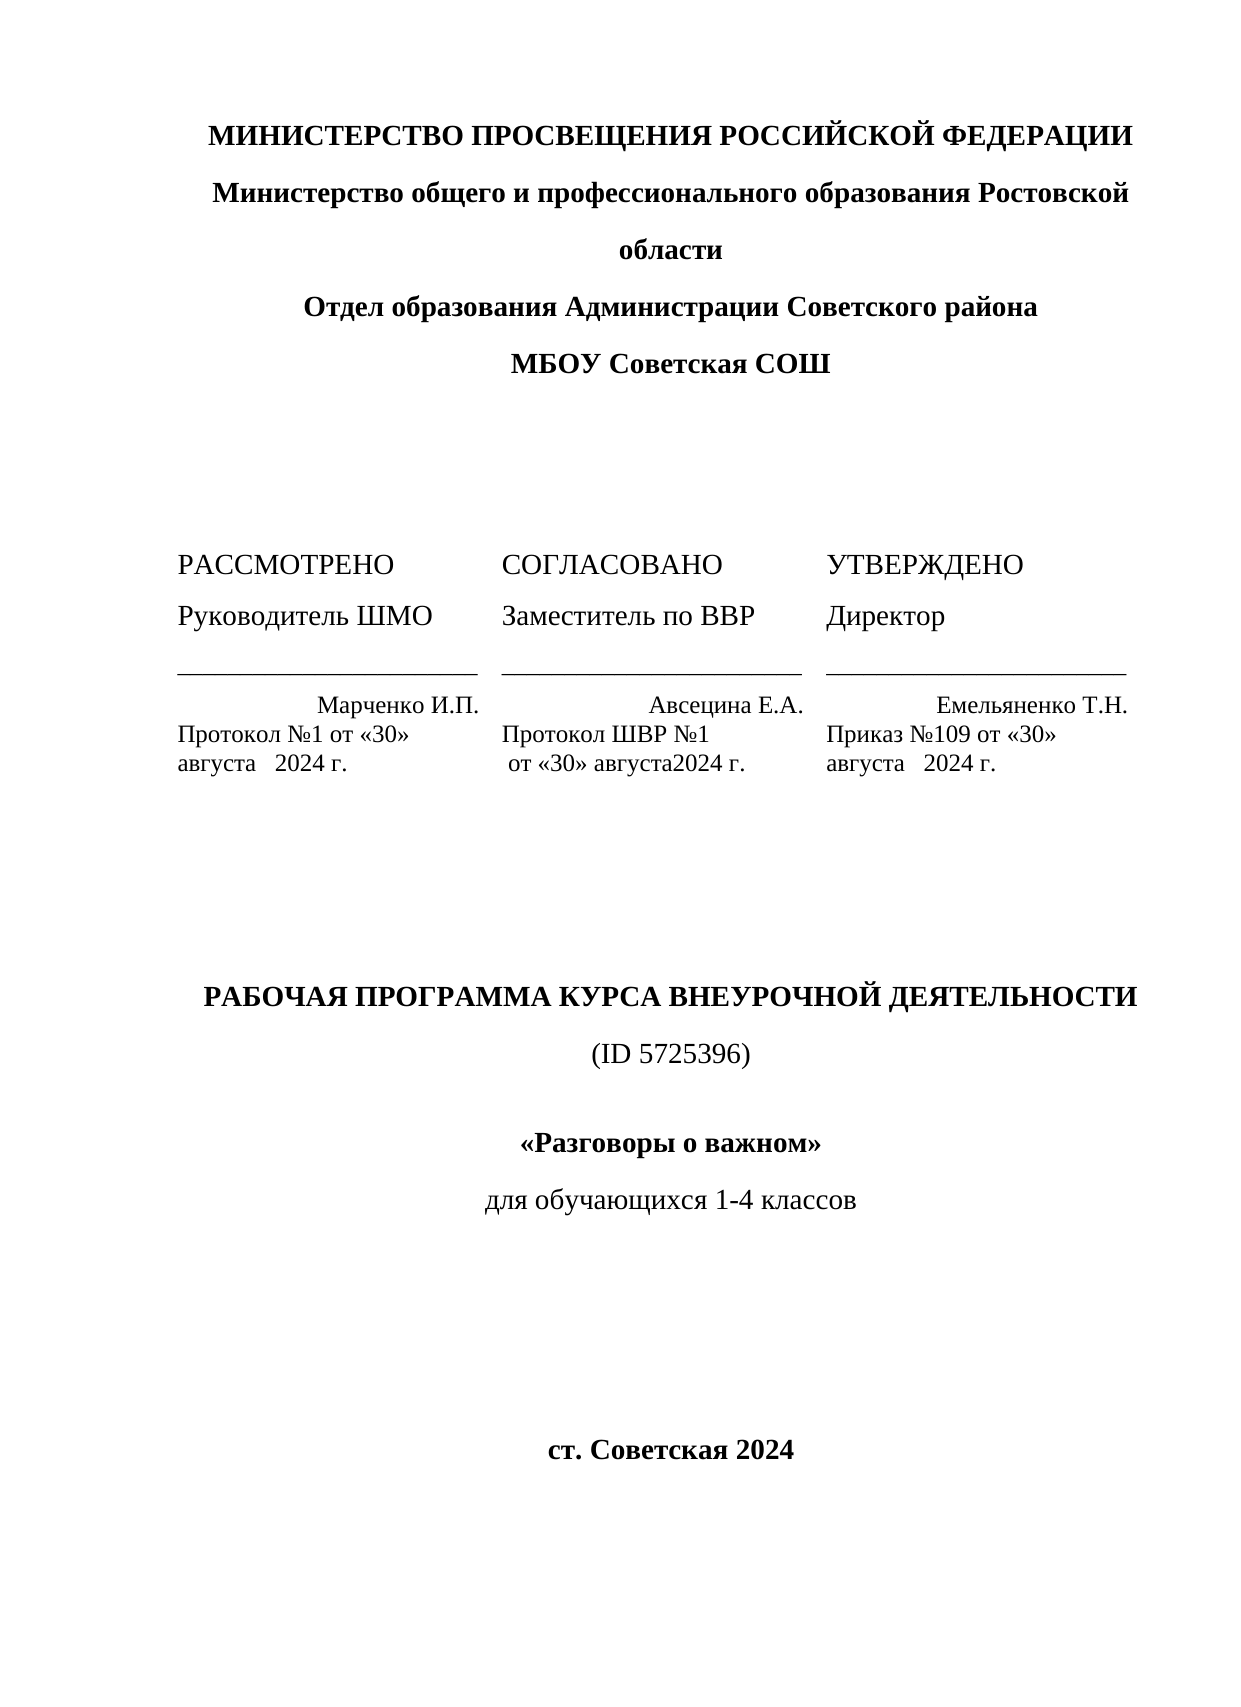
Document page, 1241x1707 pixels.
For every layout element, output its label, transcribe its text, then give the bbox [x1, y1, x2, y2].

table_header РАССМОТРЕНО Руководитель ШМО ________________________ Марченко И.П. Протокол №1 от «30» августа 2024 г. [166, 547, 490, 818]
text МИНИСТЕРСТВО ПРОСВЕЩЕНИЯ РОССИЙСКОЙ ФЕДЕРАЦИИ [190, 118, 1152, 152]
text (ID 5725396) [190, 1036, 1152, 1069]
text для обучающихся 1-4 классов [190, 1182, 1152, 1216]
table_header СОГЛАСОВАНО Заместитель по ВВР ________________________ Авсецина Е.А. Протокол ШВР №1 от «30» августа2024 г. [490, 547, 815, 818]
text МБОУ Советская СОШ [190, 346, 1152, 379]
table_header УТВЕРЖДЕНО Директор ________________________ Емельяненко Т.Н. Приказ №109 от «30» августа 2024 г. [815, 547, 1139, 818]
text ст. Советская 2024 [190, 1432, 1152, 1466]
text Отдел образования Администрации Советского района [190, 289, 1152, 323]
text Министерство общего и профессионального образования Ростовской области [190, 175, 1152, 266]
text РАБОЧАЯ ПРОГРАММА КУРСА ВНЕУРОЧНОЙ ДЕЯТЕЛЬНОСТИ [190, 979, 1152, 1012]
text «Разговоры о важном» [190, 1125, 1152, 1159]
